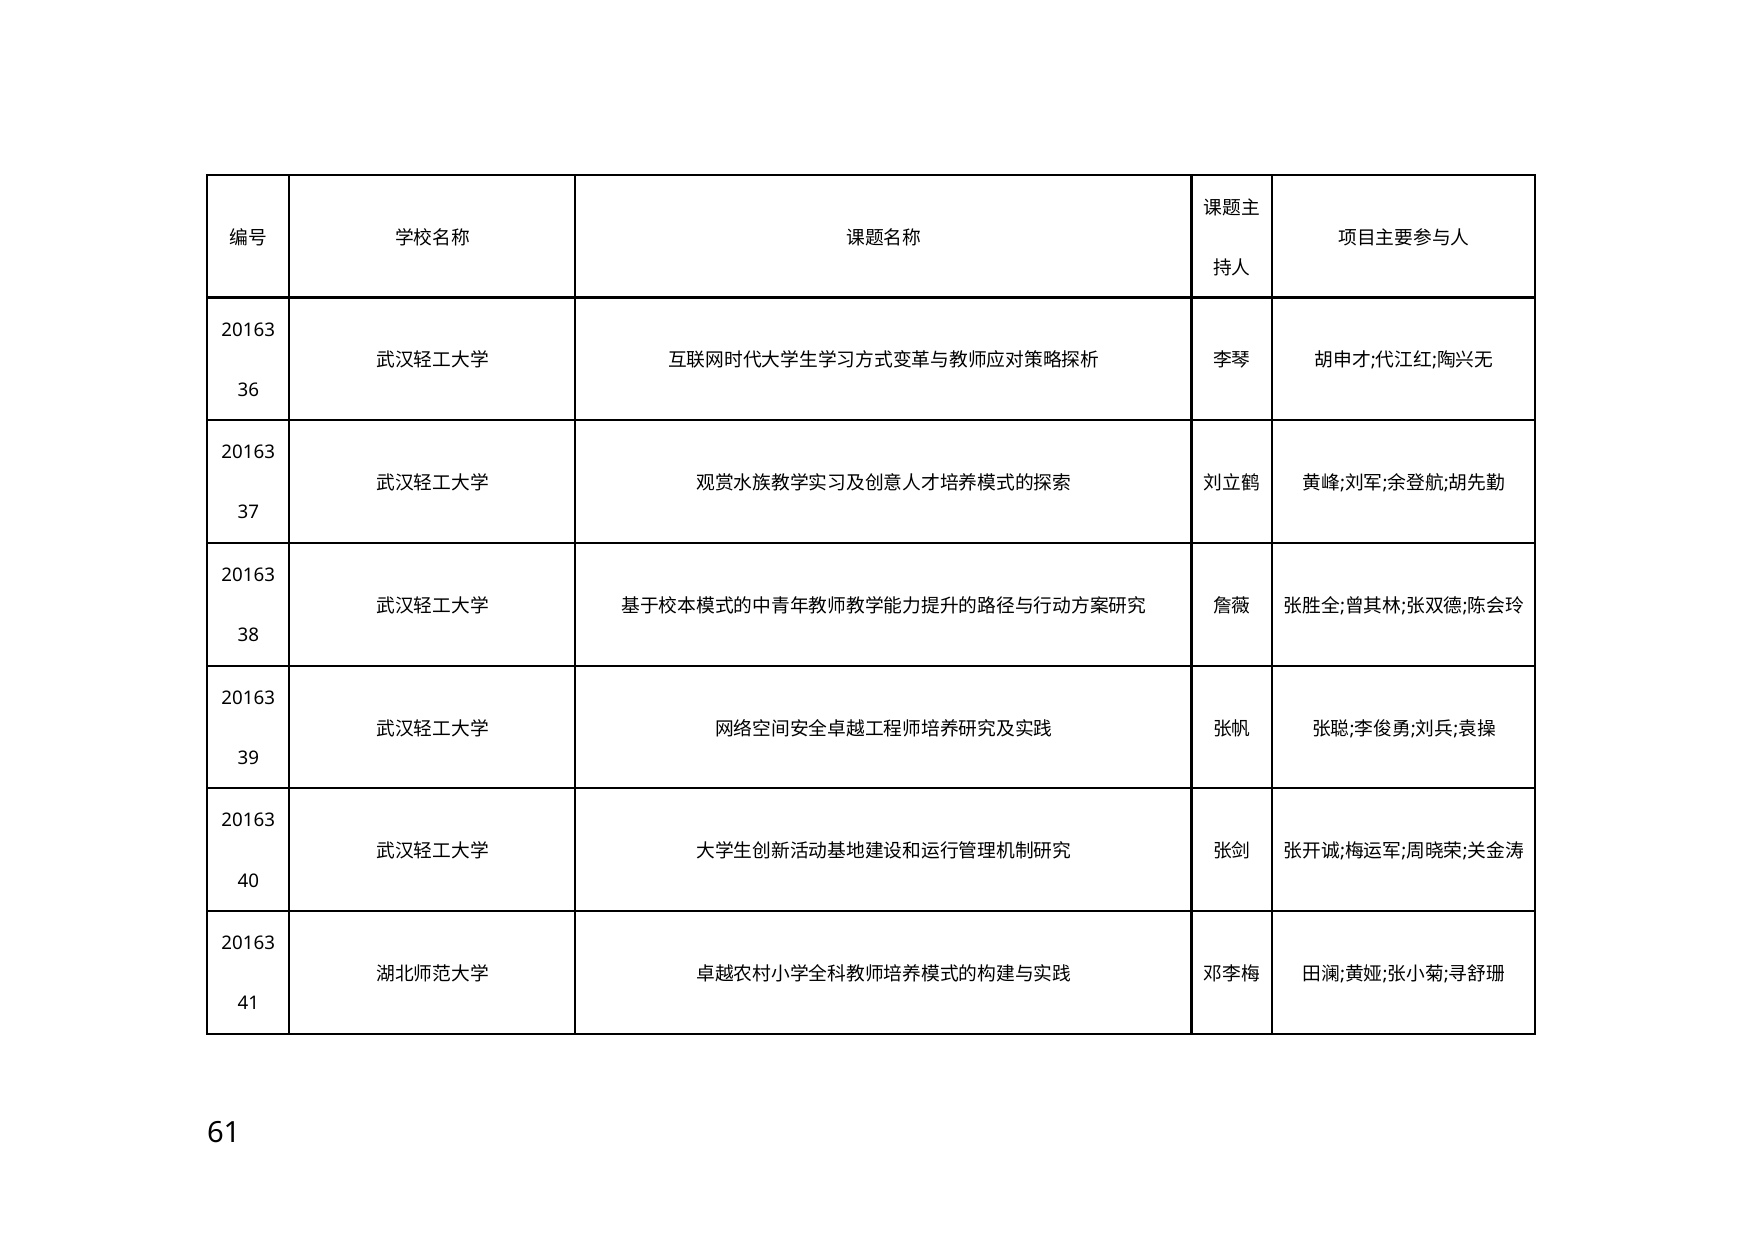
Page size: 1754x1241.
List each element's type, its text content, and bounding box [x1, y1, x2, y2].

table_cell 胡申才;代江红;陶兴无 [1273, 299, 1534, 419]
table_header 项目主要参与人 [1273, 176, 1534, 296]
table_header 编号 [208, 176, 288, 296]
table_cell 2016341 [208, 912, 288, 1033]
table_cell 田澜;黄娅;张小菊;寻舒珊 [1273, 912, 1534, 1033]
table_cell 张胜全;曾其林;张双德;陈会玲 [1273, 544, 1534, 664]
table_cell 2016338 [208, 544, 288, 664]
table_cell 詹薇 [1193, 544, 1271, 664]
table_cell 卓越农村小学全科教师培养模式的构建与实践 [576, 912, 1190, 1033]
table_cell 观赏水族教学实习及创意人才培养模式的探索 [576, 421, 1190, 542]
table_cell 基于校本模式的中青年教师教学能力提升的路径与行动方案研究 [576, 544, 1190, 664]
table_cell 黄峰;刘军;余登航;胡先勤 [1273, 421, 1534, 542]
table_cell 2016336 [208, 299, 288, 419]
table_cell 武汉轻工大学 [290, 667, 574, 787]
table_header 课题主持人 [1193, 176, 1271, 296]
table_cell 武汉轻工大学 [290, 421, 574, 542]
table_cell 武汉轻工大学 [290, 789, 574, 910]
table_header 学校名称 [290, 176, 574, 296]
table_header 课题名称 [576, 176, 1190, 296]
table_cell 2016339 [208, 667, 288, 787]
table_cell 网络空间安全卓越工程师培养研究及实践 [576, 667, 1190, 787]
table_cell 张开诚;梅运军;周晓荣;关金涛 [1273, 789, 1534, 910]
table_cell 刘立鹤 [1193, 421, 1271, 542]
table_cell 大学生创新活动基地建设和运行管理机制研究 [576, 789, 1190, 910]
table_cell 张剑 [1193, 789, 1271, 910]
table_cell 2016337 [208, 421, 288, 542]
table_cell 武汉轻工大学 [290, 544, 574, 664]
table_cell 武汉轻工大学 [290, 299, 574, 419]
table_cell 张帆 [1193, 667, 1271, 787]
table_cell 湖北师范大学 [290, 912, 574, 1033]
table_cell 互联网时代大学生学习方式变革与教师应对策略探析 [576, 299, 1190, 419]
table_cell 张聪;李俊勇;刘兵;袁操 [1273, 667, 1534, 787]
table_cell 2016340 [208, 789, 288, 910]
table_cell 邓李梅 [1193, 912, 1271, 1033]
table_cell 李琴 [1193, 299, 1271, 419]
